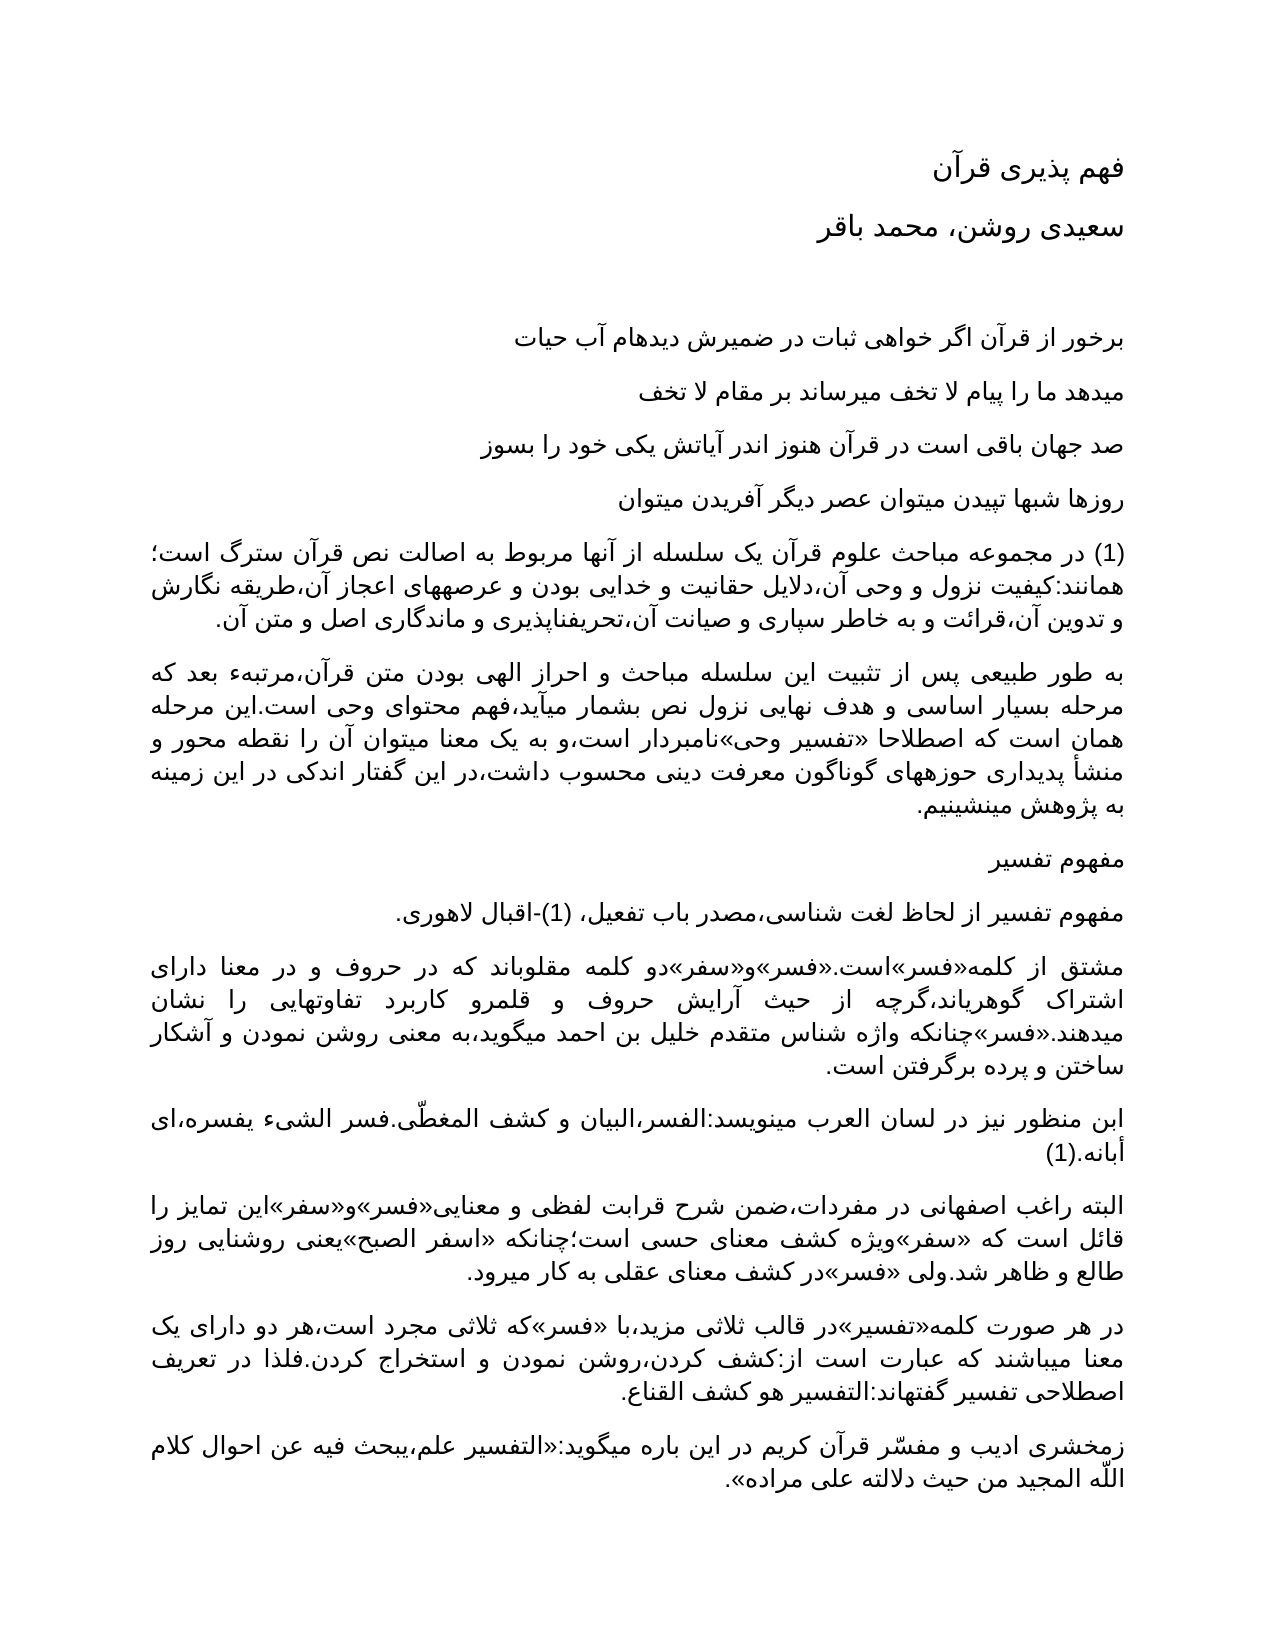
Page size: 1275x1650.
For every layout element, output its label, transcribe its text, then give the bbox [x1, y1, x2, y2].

text مشتق از کلمه«فسر»است.«فسر»و«سفر»دو کلمه‏ مقلوب‏اند که در حروف و در معنا دارای اشتراک‏ گوهری‏اند،گرچه از حیث آرایش حروف و قلمرو کاربرد تفاوتهایی را نشان می‏دهند.«فسر»چنانکه واژه شناس‏ متقدم خلیل بن احمد می‏گوید،به معنی روشن نمودن و آشکار ساختن و پرده برگرفتن است. [150, 952, 1125, 1079]
text روزها شب‏ها تپیدن می‏توان‏ عصر دیگر آفریدن می‏توان [150, 484, 1125, 513]
text فهم پذیری قرآن [150, 150, 1125, 183]
text ابن منظور نیز در لسان العرب می‏نویسد:الفسر،البیان‏ و کشف المغطّی.فسر الشی‏ء یفسره،ای أبانه.(1) [150, 1104, 1125, 1166]
text البته راغب اصفهانی در مفردات،ضمن شرح قرابت‏ لفظی و معنایی«فسر»و«سفر»این تمایز را قائل است که‏ «سفر»ویژه کشف معنای حسی است؛چنانکه‏ «اسفر الصبح»یعنی روشنایی روز طالع و ظاهر شد.ولی‏ «فسر»در کشف معنای عقلی به کار می‏رود. [150, 1191, 1125, 1286]
text به طور طبیعی پس از تثبیت این سلسله مباحث و احراز الهی بودن متن قرآن،مرتبهء بعد که مرحله بسیار اساسی و هدف نهایی نزول نص بشمار می‏آید،فهم‏ محتوای وحی است.این مرحله همان است که اصطلاحا «تفسیر وحی»نامبردار است،و به یک معنا می‏توان آن را نقطه محور و منشأ پدیداری حوزه‏های گوناگون معرفت‏ دینی محسوب داشت،در این گفتار اندکی در این زمینه به‏ پژوهش می‏نشینیم. [150, 658, 1125, 819]
text در هر صورت کلمه«تفسیر»در قالب ثلاثی مزید،با «فسر»که ثلاثی مجرد است،هر دو دارای یک معنا می‏باشند که عبارت است از:کشف کردن،روشن نمودن و استخراج کردن.فلذا در تعریف اصطلاحی تفسیر گفته‏اند:التفسیر هو کشف القناع. [150, 1311, 1125, 1406]
text می‏دهد ما را پیام لا تخف‏ می‏رساند بر مقام لا تخف [150, 376, 1125, 405]
text (1) در مجموعه مباحث علوم قرآن یک سلسله از آنها مربوط به اصالت نص قرآن سترگ است؛همانند:کیفیت نزول و وحی آن،دلایل حقانیت و خدایی بودن و عرصه‏های‏ اعجاز آن،طریقه نگارش و تدوین آن،قرائت و به خاطر سپاری و صیانت آن،تحریف‏ناپذیری و ماندگاری اصل و متن آن. [150, 538, 1125, 633]
text صد جهان باقی است در قرآن هنوز اندر آیاتش یکی خود را بسوز [150, 430, 1125, 459]
text مفهوم تفسیر [150, 844, 1125, 873]
text برخور از قرآن اگر خواهی ثبات‏ در ضمیرش دیده‏ام آب حیات [150, 323, 1125, 351]
text مفهوم تفسیر از لحاظ لغت شناسی،مصدر باب تفعیل، (1)-اقبال لاهوری. [150, 898, 1125, 926]
text زمخشری ادیب و مفسّر قرآن کریم در این باره‏ می‏گوید:«التفسیر علم،یبحث فیه عن احوال کلام اللّه‏ المجید من حیث دلالته علی مراده». [150, 1431, 1125, 1493]
text سعیدی روشن، محمد باقر [150, 209, 1125, 243]
